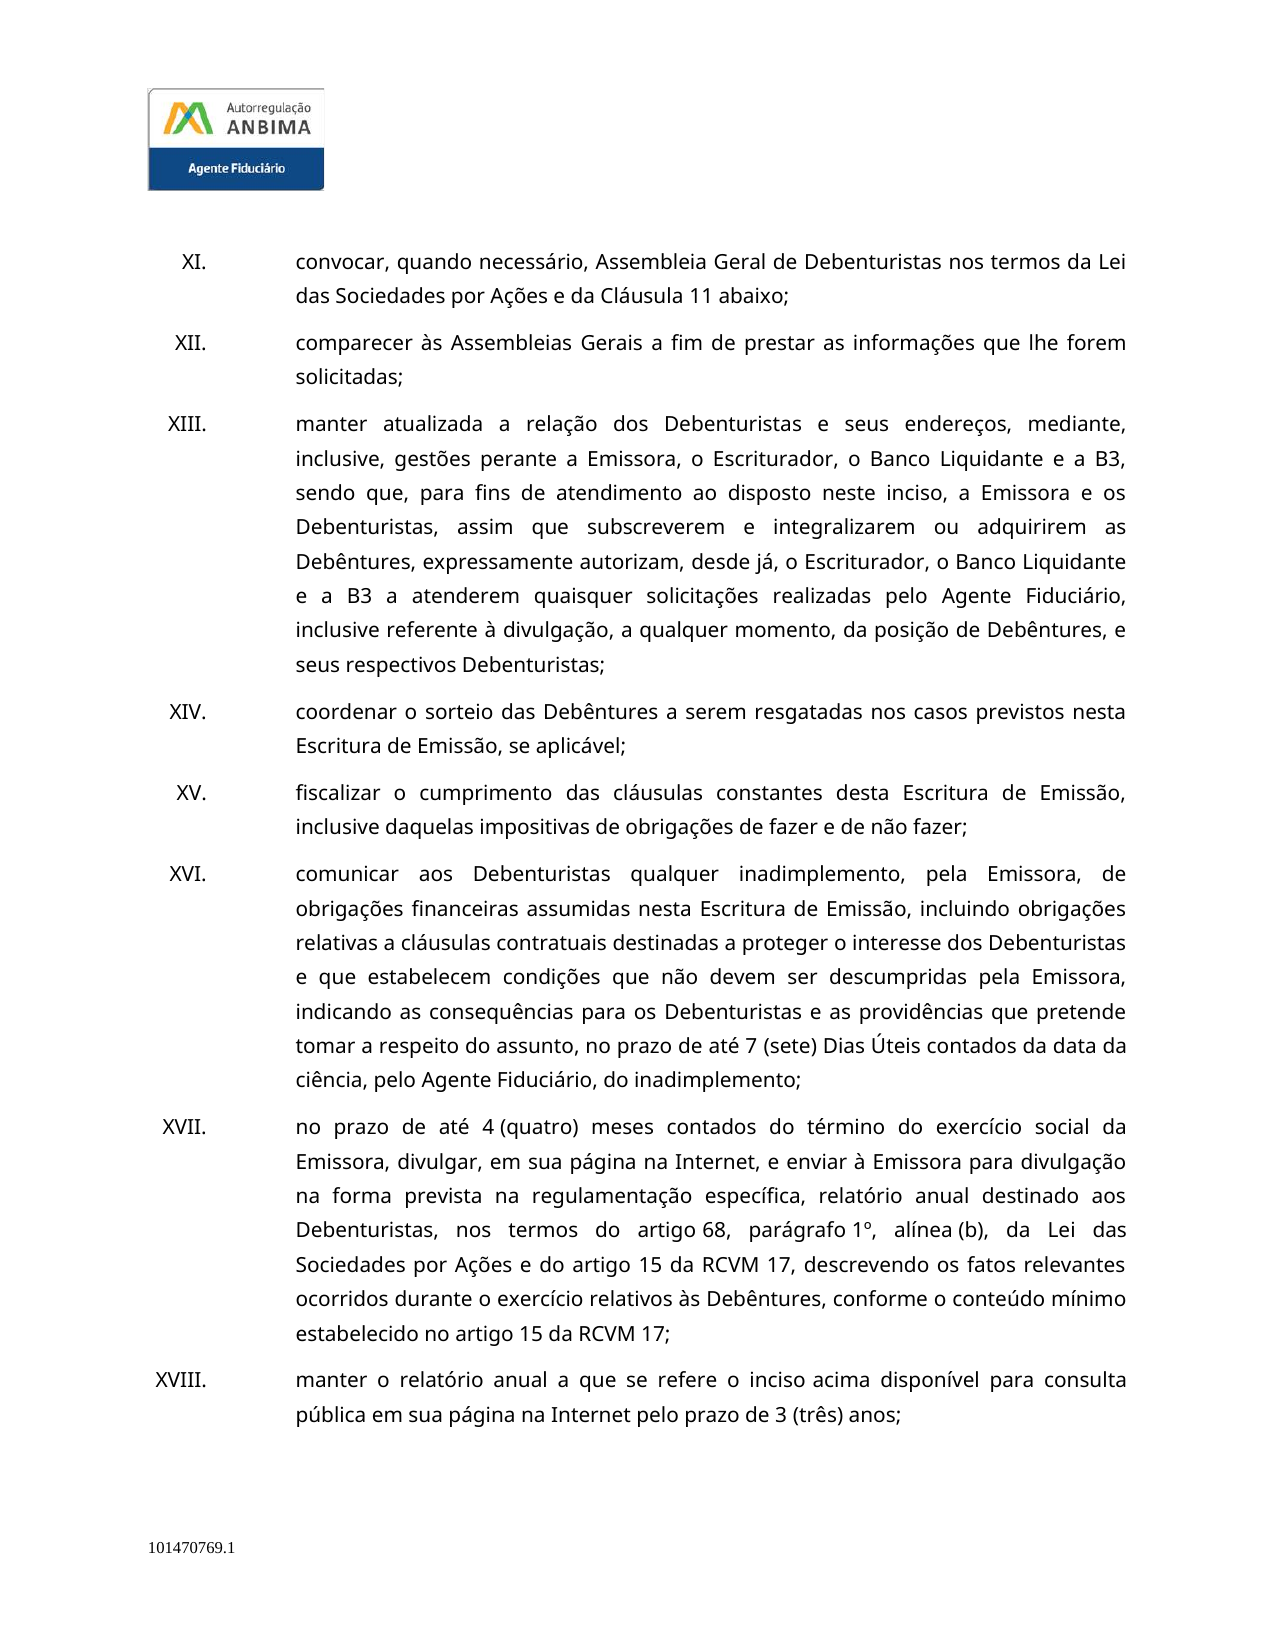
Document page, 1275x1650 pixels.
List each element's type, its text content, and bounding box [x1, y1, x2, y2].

list manter atualizada a relação dos Debenturistas e seus endereços, mediante, inclusive, gestões perante a Emissora, o Escriturador, o Banco Liquidante e a B3, sendo que, para fins de atendimento ao disposto neste inciso, a Emissora e os Debenturistas, assim que subscreverem e integralizarem ou adquirirem as Debêntures, expressamente autorizam, desde já, o Escriturador, o Banco Liquidante e a B3 a atenderem quaisquer solicitações realizadas pelo Agente Fiduciário, inclusive referente à divulgação, a qualquer momento, da posição de Debêntures, e seus respectivos Debenturistas; [207, 409, 1127, 678]
list comunicar aos Debenturistas qualquer inadimplemento, pela Emissora, de obrigações financeiras assumidas nesta Escritura de Emissão, incluindo obrigações relativas a cláusulas contratuais destinadas a proteger o interesse dos Debenturistas e que estabelecem condições que não devem ser descumpridas pela Emissora, indicando as consequências para os Debenturistas e as providências que pretende tomar a respeito do assunto, no prazo de até 7 (sete) Dias Úteis contados da data da ciência, pelo Agente Fiduciário, do inadimplemento; [207, 859, 1127, 1094]
picture [147, 88, 325, 191]
list comparecer às Assembleias Gerais a fim de prestar as informações que lhe forem solicitadas; [207, 328, 1127, 391]
list no prazo de até 4 (quatro) meses contados do término do exercício social da Emissora, divulgar, em sua página na Internet, e enviar à Emissora para divulgação na forma prevista na regulamentação específica, relatório anual destinado aos Debenturistas, nos termos do artigo 68, parágrafo 1º, alínea (b), da Lei das Sociedades por Ações e do artigo 15 da RCVM 17, descrevendo os fatos relevantes ocorridos durante o exercício relativos às Debêntures, conforme o conteúdo mínimo estabelecido no artigo 15 da RCVM 17; [207, 1112, 1127, 1347]
list manter o relatório anual a que se refere o inciso XXI acima disponível para consulta pública em sua página na Internet pelo prazo de 3 (três) anos; [207, 1366, 1127, 1428]
list fiscalizar o cumprimento das cláusulas constantes desta Escritura de Emissão, inclusive daquelas impositivas de obrigações de fazer e de não fazer; [207, 778, 1127, 841]
list coordenar o sorteio das Debêntures a serem resgatadas nos casos previstos nesta Escritura de Emissão, se aplicável; [207, 697, 1127, 760]
list convocar, quando necessário, Assembleia Geral de Debenturistas nos termos da Lei das Sociedades por Ações e da Cláusula 12 abaixo; [207, 247, 1127, 310]
